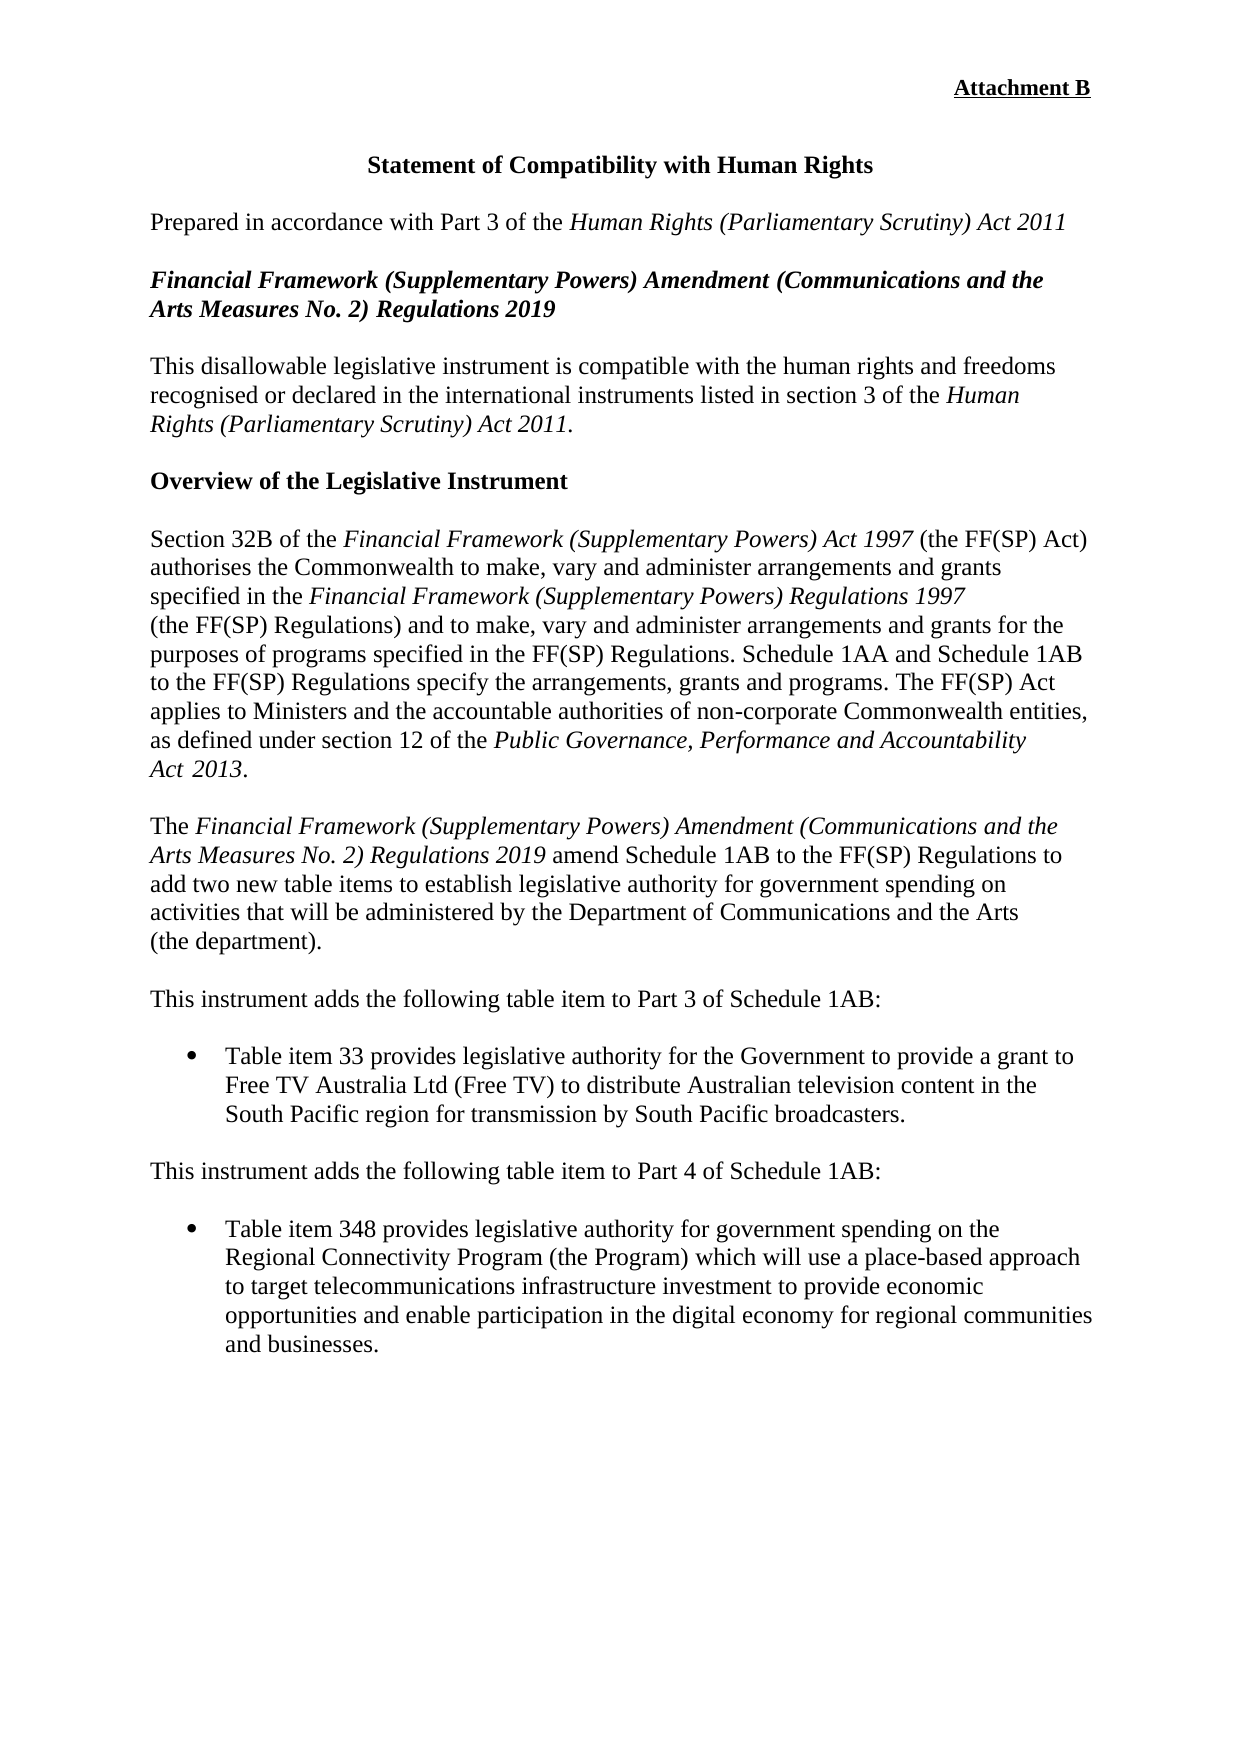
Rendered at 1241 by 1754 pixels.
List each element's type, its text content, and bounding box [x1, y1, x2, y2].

text Financial Framework (Supplementary Powers) Amendment (Communications and the Arts Measures No. 2) Regulations 2019 [150, 265, 1090, 322]
text Section 32B of the Financial Framework (Supplementary Powers) Act 1997 (the FF(SP) Act) authorises the Commonwealth to make, vary and administer arrangements and grants specified in the Financial Framework (Supplementary Powers) Regulations 1997 (the FF(SP) Regulations) and to make, vary and administer arrangements and grants for the purposes of programs specified in the FF(SP) Regulations. Schedule 1AA and Schedule 1AB to the FF(SP) Regulations specify the arrangements, grants and programs. The FF(SP) Act applies to Ministers and the accountable authorities of non-corporate Commonwealth entities, as defined under section 12 of the Public Governance, Performance and Accountability Act 2013. [150, 524, 1090, 782]
text Prepared in accordance with Part 3 of the Human Rights (Parliamentary Scrutiny) Act 2011 [150, 207, 1090, 236]
list Table item 348 provides legislative authority for government spending on the Regional Connectivity Program (the Program) which will use a place-based approach to target telecommunications infrastructure investment to provide economic opportunities and enable participation in the digital economy for regional communities and businesses. [187, 1214, 1095, 1357]
text The Financial Framework (Supplementary Powers) Amendment (Communications and the Arts Measures No. 2) Regulations 2019 amend Schedule 1AB to the FF(SP) Regulations to add two new table items to establish legislative authority for government spending on activities that will be administered by the Department of Communications and the Arts (the department). [150, 811, 1095, 955]
text Overview of the Legislative Instrument [150, 466, 1090, 495]
list Table item 33 provides legislative authority for the Government to provide a grant to Free TV Australia Ltd (Free TV) to distribute Australian television content in the South Pacific region for transmission by South Pacific broadcasters. [187, 1041, 1095, 1127]
text This disallowable legislative instrument is compatible with the human rights and freedoms recognised or declared in the international instruments listed in section 3 of the Human Rights (Parliamentary Scrutiny) Act 2011. [150, 351, 1090, 437]
text This instrument adds the following table item to Part 4 of Schedule 1AB: [150, 1156, 1095, 1185]
text This instrument adds the following table item to Part 3 of Schedule 1AB: [150, 984, 1095, 1012]
text Statement of Compatibility with Human Rights [150, 150, 1090, 179]
